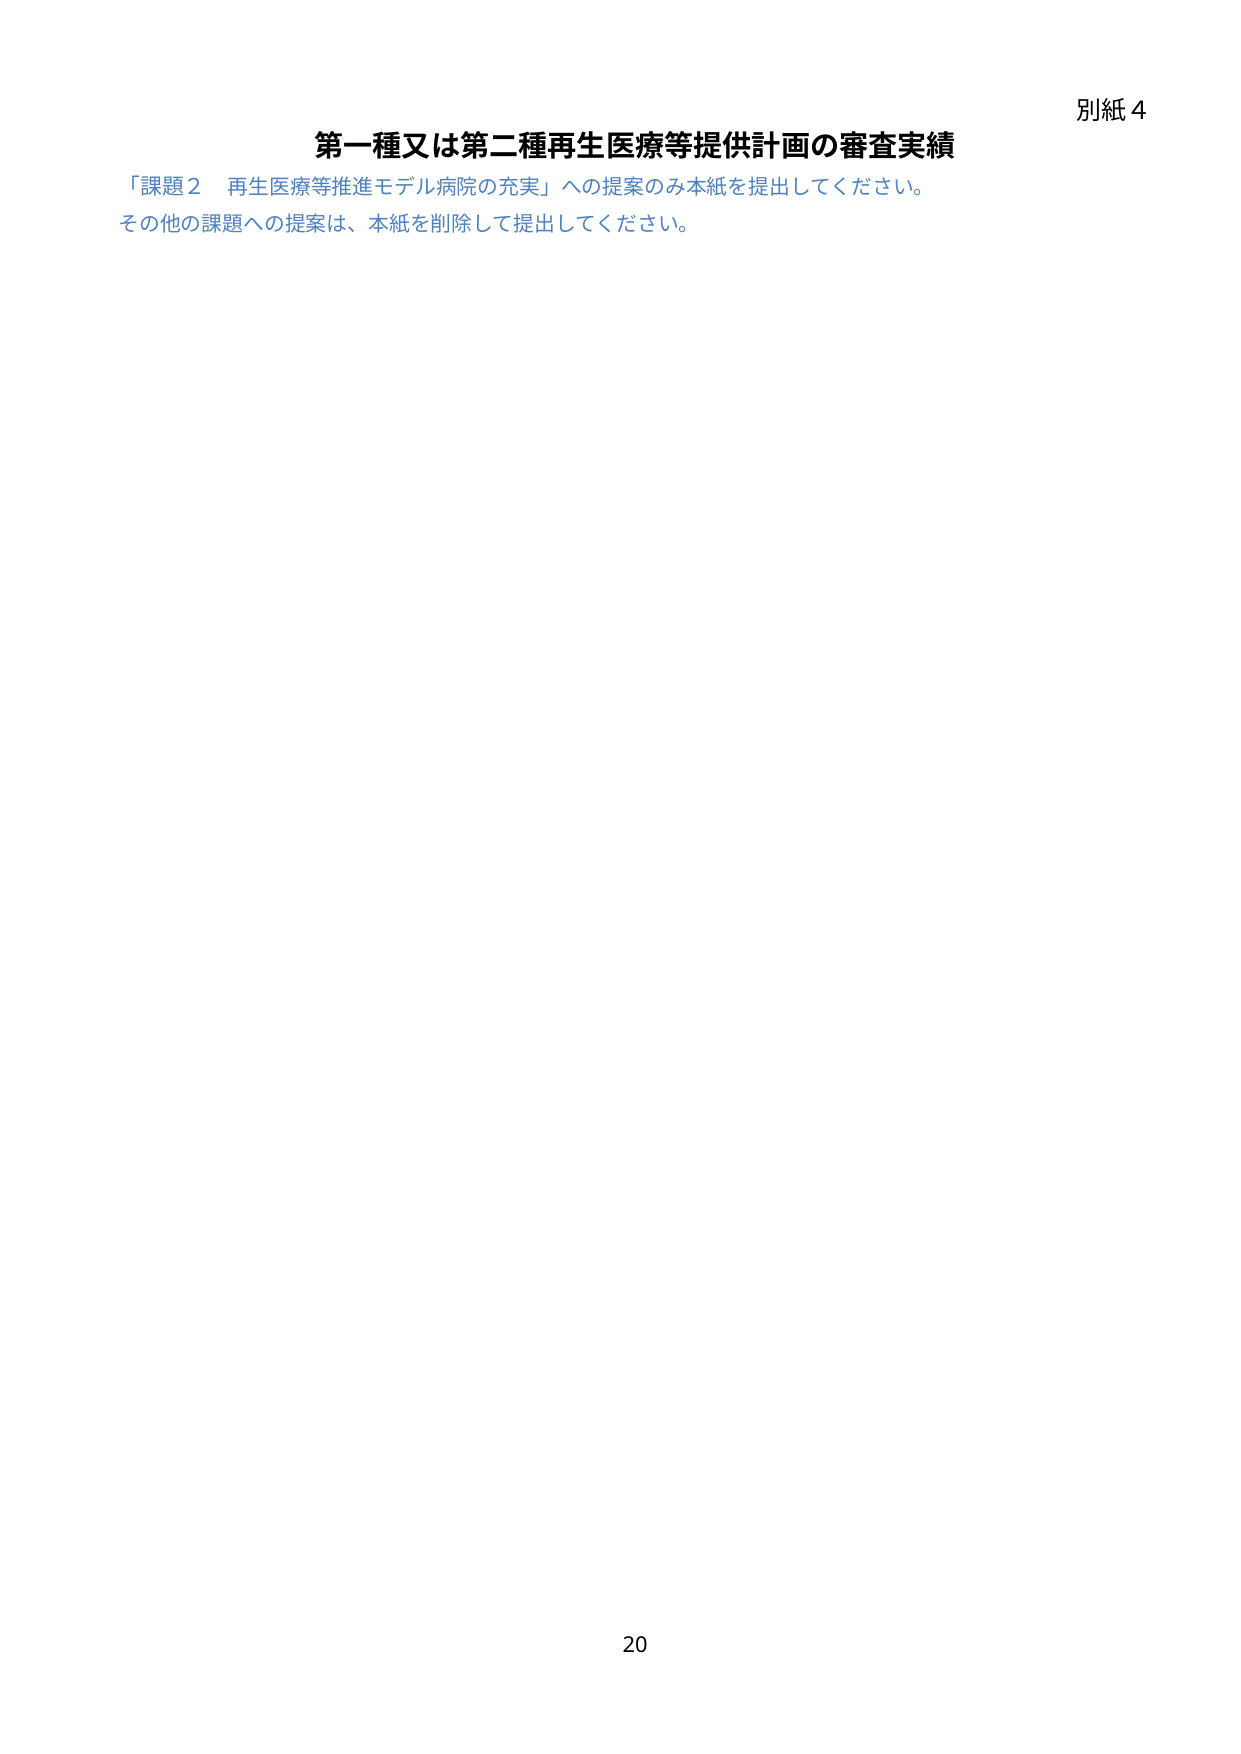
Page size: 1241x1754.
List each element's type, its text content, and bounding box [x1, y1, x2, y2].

text 「課題２ 再生医療等推進モデル病院の充実」への提案のみ本紙を提出してください。 [118, 164, 1152, 202]
text その他の課題への提案は、本紙を削除して提出してください。 [118, 202, 1152, 239]
text 別紙４ [118, 90, 1152, 127]
text 第一種又は第二種再生医療等提供計画の審査実績 [118, 127, 1152, 164]
